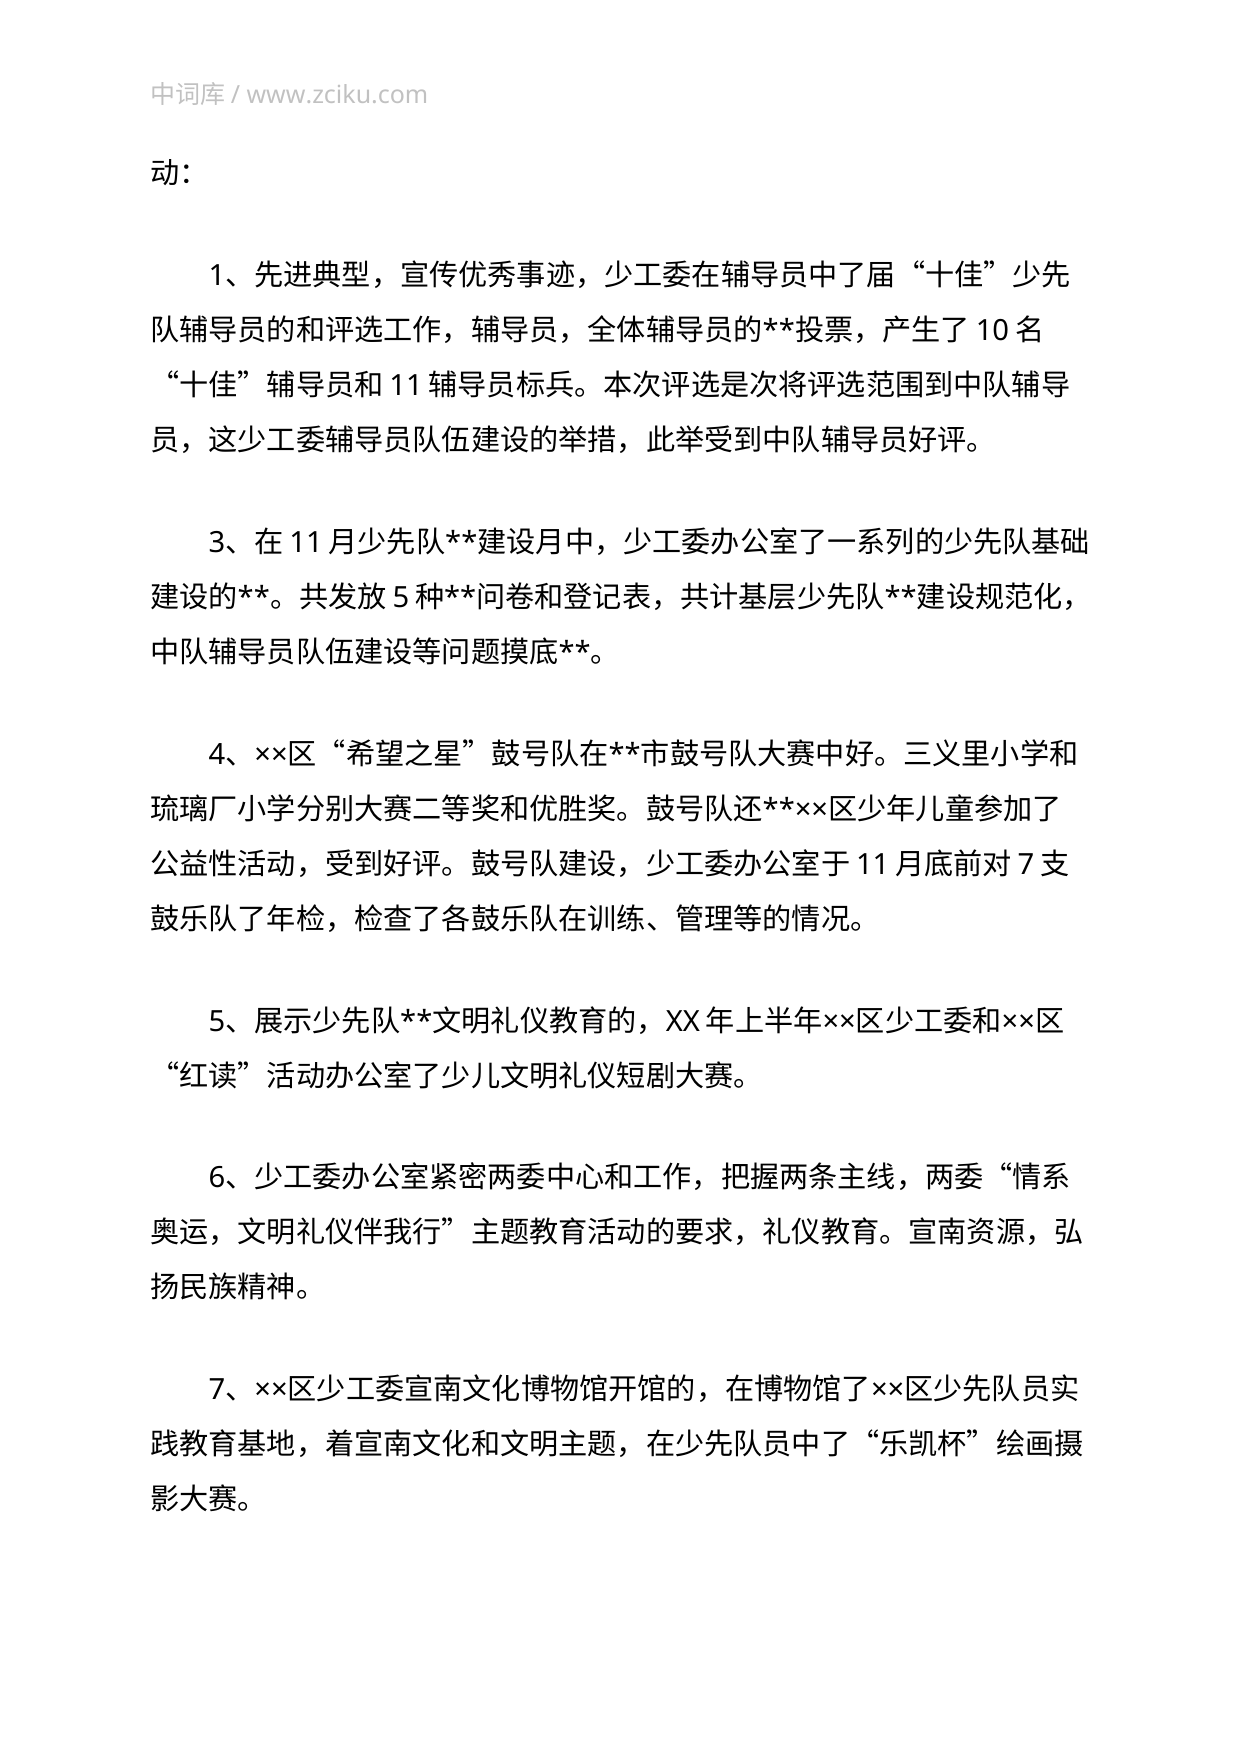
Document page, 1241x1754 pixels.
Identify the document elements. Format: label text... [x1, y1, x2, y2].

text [150, 150, 1090, 192]
text 5、展示少先队**文明礼仪教育的，XX年上半年××区少工委和××区“红读”活动办公室了少儿文明礼仪短剧大赛。 [150, 997, 1090, 1094]
text 3、在11月少先队**建设月中，少工委办公室了一系列的少先队基础建设的**。共发放5种**问卷和登记表，共计基层少先队**建设规范化，中队辅导员队伍建设等问题摸底**。 [150, 518, 1090, 671]
text 7、××区少工委宣南文化博物馆开馆的，在博物馆了××区少先队员实践教育基地，着宣南文化和文明主题，在少先队员中了“乐凯杯”绘画摄影大赛。 [150, 1366, 1090, 1518]
text 1、先进典型，宣传优秀事迹，少工委在辅导员中了届“十佳”少先队辅导员的和评选工作，辅导员，全体辅导员的**投票，产生了10名“十佳”辅导员和11辅导员标兵。本次评选是次将评选范围到中队辅导员，这少工委辅导员队伍建设的举措，此举受到中队辅导员好评。 [150, 252, 1090, 459]
text 4、××区“希望之星”鼓号队在**市鼓号队大赛中好。三义里小学和琉璃厂小学分别大赛二等奖和优胜奖。鼓号队还**××区少年儿童参加了公益性活动，受到好评。鼓号队建设，少工委办公室于11月底前对7支鼓乐队了年检，检查了各鼓乐队在训练、管理等的情况。 [150, 731, 1090, 938]
text 6、少工委办公室紧密两委中心和工作，把握两条主线，两委“情系奥运，文明礼仪伴我行”主题教育活动的要求，礼仪教育。宣南资源，弘扬民族精神。 [150, 1154, 1090, 1306]
